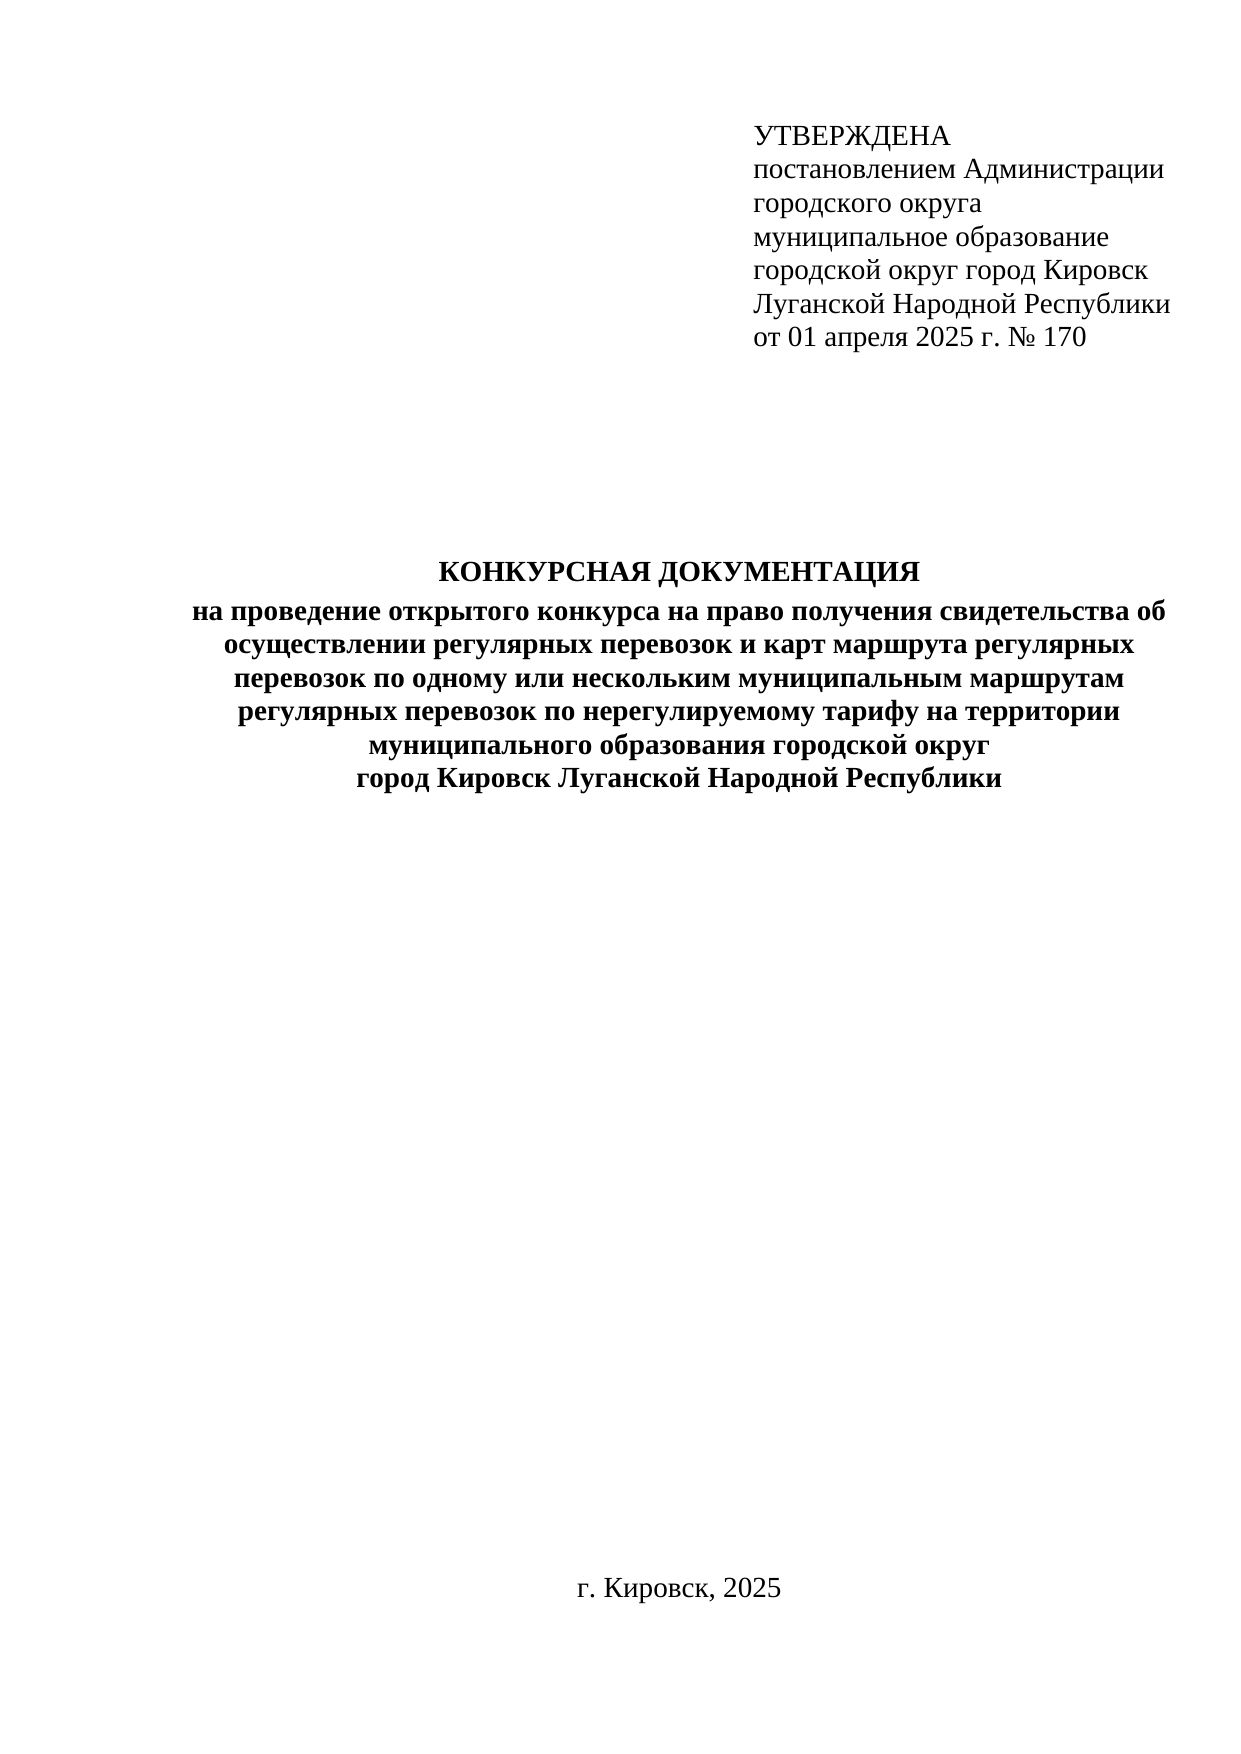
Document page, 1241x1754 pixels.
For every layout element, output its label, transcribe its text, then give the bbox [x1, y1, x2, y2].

text Луганской Народной Республики [753, 286, 1181, 319]
text муниципальное образование [753, 219, 1181, 252]
text постановлением Администрации [753, 152, 1181, 185]
text г. Кировск, 2025 [177, 1570, 1181, 1604]
text муниципального образования городской округ [177, 727, 1181, 760]
text УТВЕРЖДЕНА [753, 118, 1181, 152]
text городской округ город Кировск [753, 252, 1181, 286]
text КОНКУРСНАЯ ДОКУМЕНТАЦИЯ [177, 554, 1181, 588]
text от 01 апреля 2025 г. № 170 [753, 319, 1181, 353]
text на проведение открытого конкурса на право получения свидетельства об осуществлении регулярных перевозок и карт маршрута регулярных перевозок по одному или нескольким муниципальным маршрутам регулярных перевозок по нерегулируемому тарифу на территории [177, 593, 1181, 727]
text город Кировск Луганской Народной Республики [177, 760, 1181, 794]
text городского округа [753, 185, 1181, 219]
